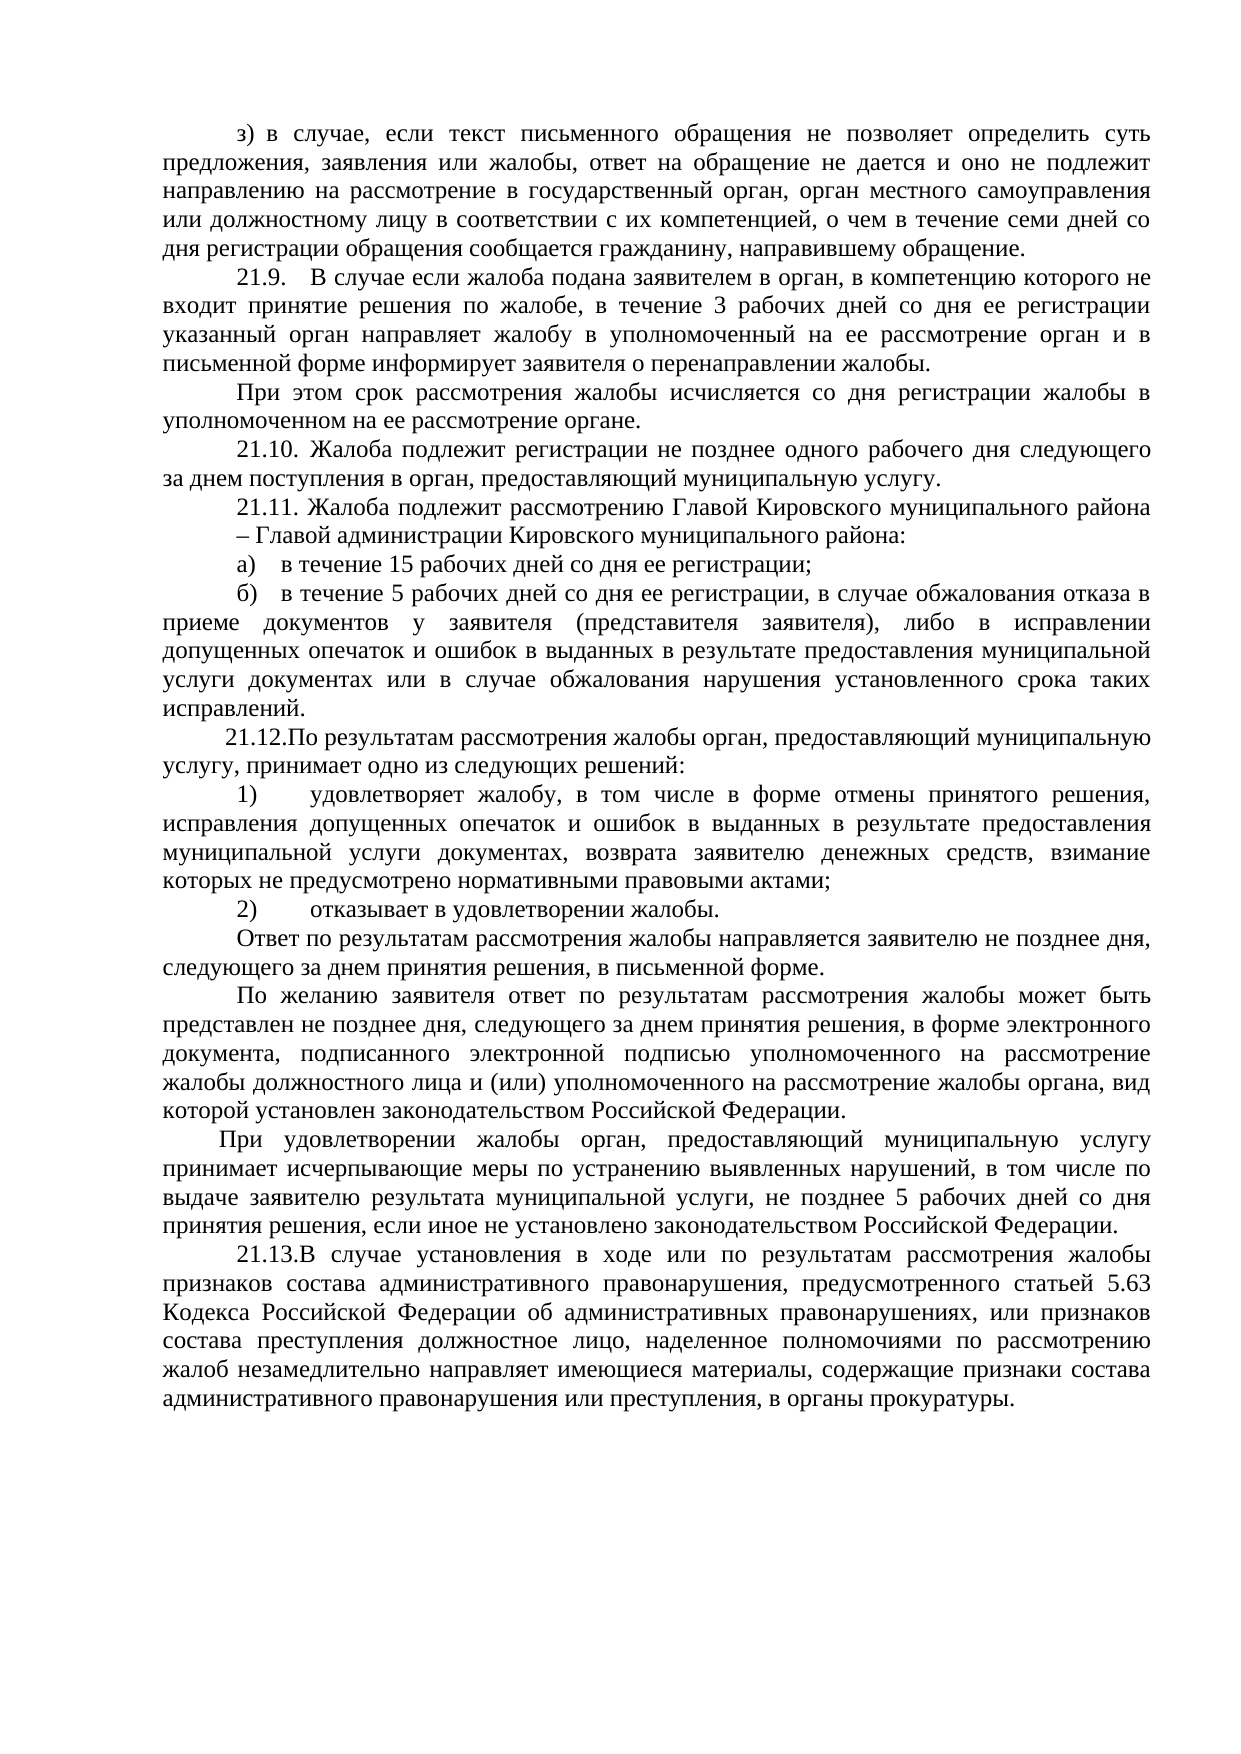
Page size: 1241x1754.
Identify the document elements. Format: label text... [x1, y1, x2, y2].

list 21.11. Жалоба подлежит рассмотрению Главой Кировского муниципального района – Главой администрации Кировского муниципального района: [236, 492, 1152, 549]
list в течение 5 рабочих дней со дня ее регистрации, в случае обжалования отказа в приеме документов у заявителя (представителя заявителя), либо в исправлении допущенных опечаток и ошибок в выданных в результате предоставления муниципальной услуги документах или в случае обжалования нарушения установленного срока таких исправлений. [162, 578, 1152, 722]
text По желанию заявителя ответ по результатам рассмотрения жалобы может быть представлен не позднее дня, следующего за днем принятия решения, в форме электронного документа, подписанного электронной подписью уполномоченного на рассмотрение жалобы должностного лица и (или) уполномоченного на рассмотрение жалобы органа, вид которой установлен законодательством Российской Федерации. [162, 981, 1152, 1124]
text При удовлетворении жалобы орган, предоставляющий муниципальную услугу принимает исчерпывающие меры по устранению выявленных нарушений, в том числе по выдаче заявителю результата муниципальной услуги, не позднее 5 рабочих дней со дня принятия решения, если иное не установлено законодательством Российской Федерации. [162, 1124, 1152, 1239]
text Ответ по результатам рассмотрения жалобы направляется заявителю не позднее дня, следующего за днем принятия решения, в письменной форме. [162, 923, 1152, 981]
list в случае, если текст письменного обращения не позволяет определить суть предложения, заявления или жалобы, ответ на обращение не дается и оно не подлежит направлению на рассмотрение в государственный орган, орган местного самоуправления или должностному лицу в соответствии с их компетенцией, о чем в течение семи дней со дня регистрации обращения сообщается гражданину, направившему обращение. [162, 118, 1152, 262]
list Жалоба подлежит регистрации не позднее одного рабочего дня следующего за днем поступления в орган, предоставляющий муниципальную услугу. [162, 434, 1152, 492]
list отказывает в удовлетворении жалобы. [162, 894, 1152, 923]
list в течение 15 рабочих дней со дня ее регистрации; [162, 549, 1152, 578]
list В случае если жалоба подана заявителем в орган, в компетенцию которого не входит принятие решения по жалобе, в течение 3 рабочих дней со дня ее регистрации указанный орган направляет жалобу в уполномоченный на ее рассмотрение орган и в письменной форме информирует заявителя о перенаправлении жалобы. [162, 262, 1152, 377]
list удовлетворяет жалобу, в том числе в форме отмены принятого решения, исправления допущенных опечаток и ошибок в выданных в результате предоставления муниципальной услуги документах, возврата заявителю денежных средств, взимание которых не предусмотрено нормативными правовыми актами; [162, 779, 1152, 894]
list 21.13.В случае установления в ходе или по результатам рассмотрения жалобы признаков состава административного правонарушения, предусмотренного статьей 5.63 Кодекса Российской Федерации об административных правонарушениях, или признаков состава преступления должностное лицо, наделенное полномочиями по рассмотрению жалоб незамедлительно направляет имеющиеся материалы, содержащие признаки состава административного правонарушения или преступления, в органы прокуратуры. [162, 1239, 1152, 1412]
list 21.12.По результатам рассмотрения жалобы орган, предоставляющий муниципальную услугу, принимает одно из следующих решений: [162, 722, 1152, 779]
text При этом срок рассмотрения жалобы исчисляется со дня регистрации жалобы в уполномоченном на ее рассмотрение органе. [162, 377, 1152, 434]
